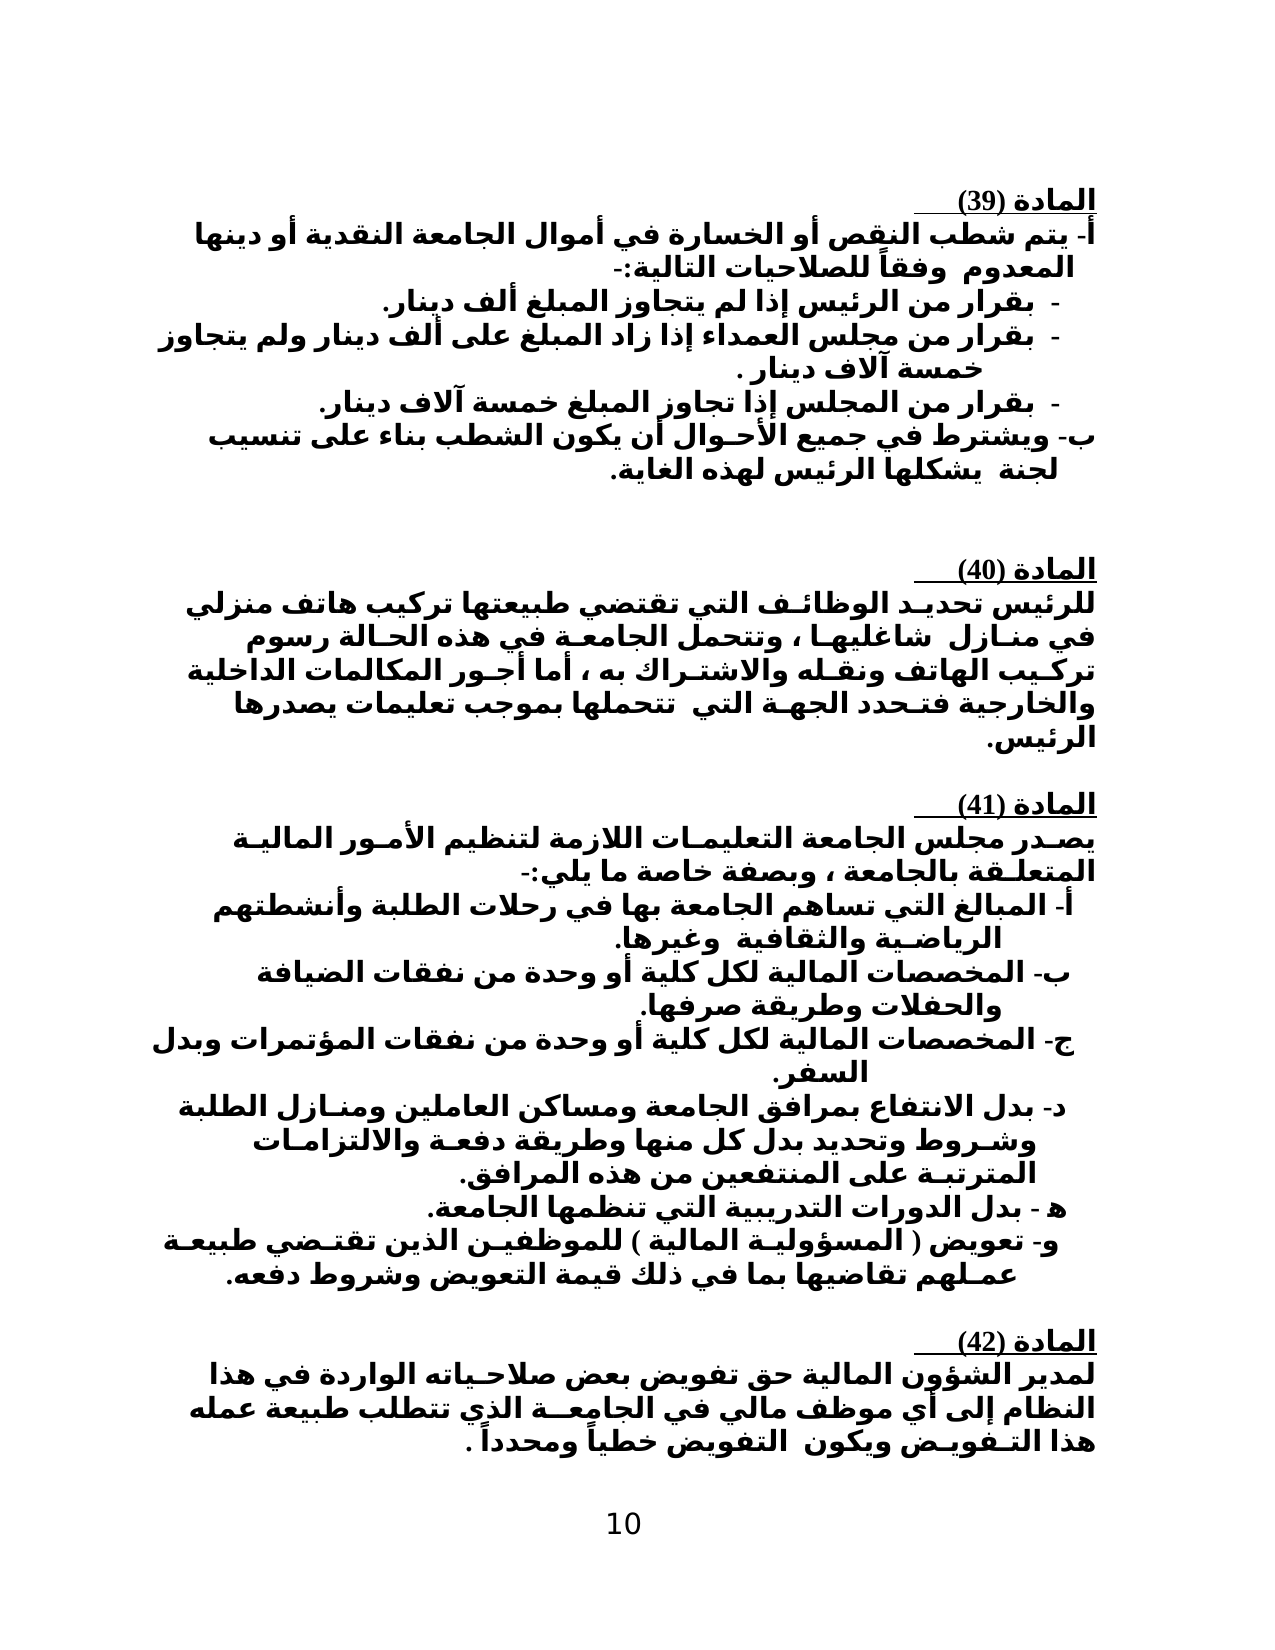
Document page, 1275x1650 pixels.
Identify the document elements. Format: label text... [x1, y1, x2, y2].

text المادة (39) [150, 183, 1097, 217]
text المادة (42) [150, 1324, 1097, 1357]
text المادة (41) [150, 787, 1097, 821]
text المادة (40) [150, 552, 1097, 586]
text و- تعويض ( المسؤوليـة المالية ) للموظفيـن الذين تقتـضي طبيعـة عمـلهم تقاضيها بما في ذلك قيمة التعويض وشروط دفعه. [150, 1223, 1097, 1290]
text - بقرار من الرئيس إذا لم يتجاوز المبلغ ألف دينار. [150, 284, 1097, 318]
text ﻫ - بدل الدورات التدريبية التي تنظمها الجامعة. [150, 1190, 1097, 1223]
text ب- المخصصات المالية لكل كلية أو وحدة من نفقات الضيافة والحفلات وطريقة صرفها. [150, 955, 1094, 1022]
text للرئيس تحديـد الوظائـف التي تقتضي طبيعتها تركيب هاتف منزلي في منـازل شاغليهـا ، وتتحمل الجامعـة في هذه الحـالة رسوم تركـيب الهاتف ونقـله والاشتـراك به ، أما أجـور المكالمات الداخلية والخارجية فتـحدد الجهـة التي تتحملها بموجب تعليمات يصدرها الرئيس. [150, 586, 1097, 754]
text أ- المبالغ التي تساهم الجامعة بها في رحلات الطلبة وأنشطتهم الرياضـية والثقافية وغيرها. [150, 888, 1097, 955]
text ج- المخصصات المالية لكل كلية أو وحدة من نفقات المؤتمرات وبدل السفر. [150, 1022, 1097, 1089]
text - بقرار من المجلس إذا تجاوز المبلغ خمسة آلاف دينار. [150, 385, 1097, 418]
text يصـدر مجلس الجامعة التعليمـات اللازمة لتنظيم الأمـور الماليـة المتعلـقة بالجامعة ، وبصفة خاصة ما يلي:- [150, 821, 1097, 888]
text لمدير الشؤون المالية حق تفويض بعض صلاحـياته الواردة في هذا النظام إلى أي موظف مالي في الجامعــة الذي تتطلب طبيعة عمله هذا التـفويـض ويكون التفويض خطياً ومحدداً . [150, 1357, 1097, 1458]
text أ- يتم شطب النقص أو الخسارة في أموال الجامعة النقدية أو دينها المعدوم وفقاً للصلاحيات التالية:- [150, 217, 1097, 284]
text ب- ويشترط في جميع الأحـوال أن يكون الشطب بناء على تنسيب لجنة يشكلها الرئيس لهذه الغاية. [150, 418, 1097, 485]
text د- بدل الانتفاع بمرافق الجامعة ومساكن العاملين ومنـازل الطلبة وشـروط وتحديد بدل كل منها وطريقة دفعـة والالتزامـات المترتبـة على المنتفعين من هذه المرافق. [150, 1089, 1097, 1190]
text - بقرار من مجلس العمداء إذا زاد المبلغ على ألف دينار ولم يتجاوز خمسة آلاف دينار . [150, 318, 1097, 385]
